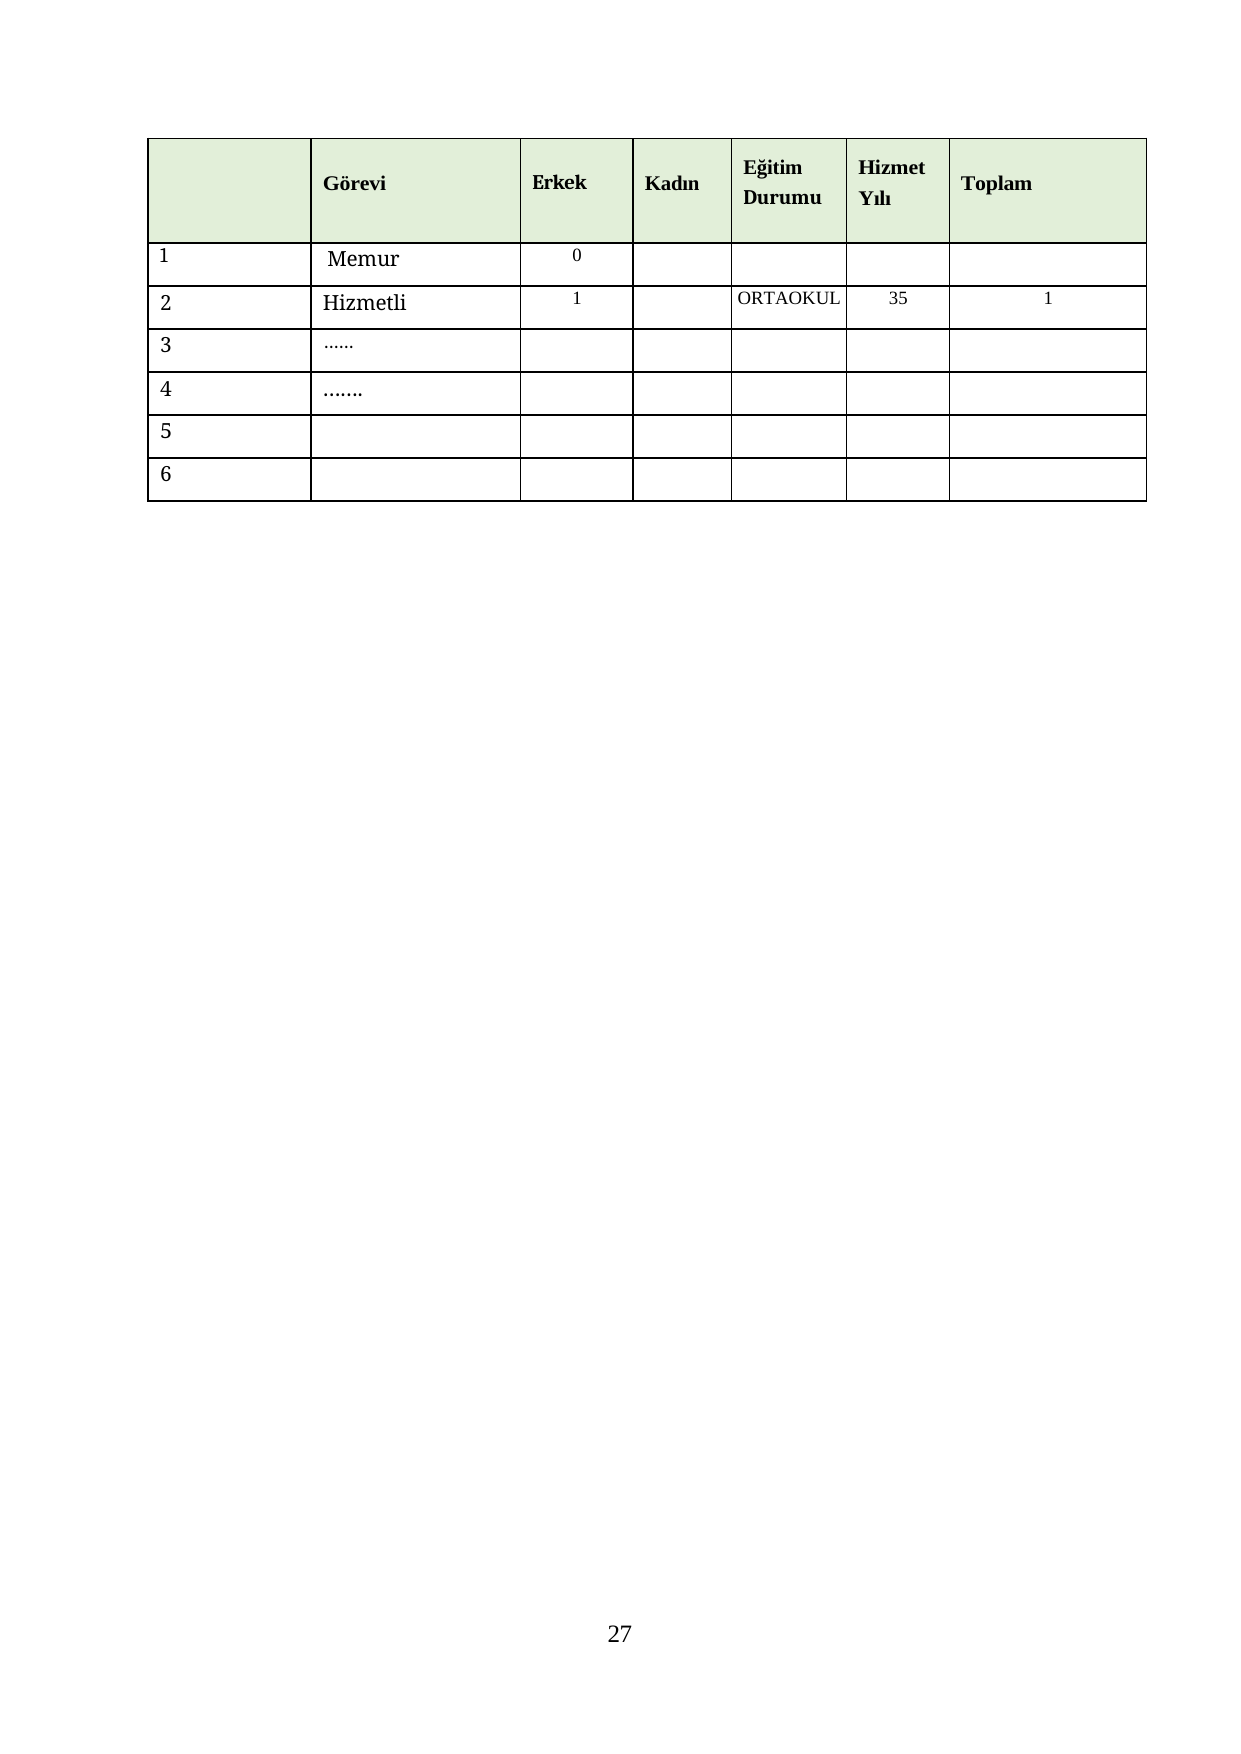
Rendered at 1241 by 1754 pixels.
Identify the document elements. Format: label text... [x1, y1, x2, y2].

table_cell [634, 330, 731, 371]
table_cell [847, 244, 949, 285]
table_cell Hizmetli [312, 287, 520, 328]
table_cell [950, 244, 1146, 285]
table_cell [732, 373, 846, 414]
table_cell [847, 373, 949, 414]
table_cell [634, 287, 731, 328]
table_cell 6 [149, 459, 310, 500]
table_cell 5 [149, 416, 310, 457]
table_cell 35 [847, 287, 949, 328]
table_cell [634, 459, 731, 500]
table_cell [847, 416, 949, 457]
table_cell [634, 373, 731, 414]
table_header Kadın [634, 139, 731, 242]
table_cell [950, 416, 1146, 457]
table_cell [521, 459, 632, 500]
table_cell [521, 416, 632, 457]
table_cell [634, 244, 731, 285]
table_cell [732, 459, 846, 500]
table_cell ……. [312, 373, 520, 414]
table_cell [732, 244, 846, 285]
table_header Erkek [521, 139, 632, 242]
table_cell 3 [149, 330, 310, 371]
table_header Eğitim Durumu [732, 139, 846, 242]
table_header Görevi [312, 139, 520, 242]
table_cell [634, 416, 731, 457]
table_header Toplam [950, 139, 1146, 242]
table_cell …… [312, 330, 520, 371]
table_cell [732, 330, 846, 371]
table_cell [521, 330, 632, 371]
table_cell [521, 373, 632, 414]
table_cell [950, 373, 1146, 414]
table_cell [847, 459, 949, 500]
table_cell [950, 330, 1146, 371]
table_cell 4 [149, 373, 310, 414]
table_cell 1 [521, 287, 632, 328]
table_header [149, 139, 310, 242]
table_cell [732, 416, 846, 457]
table_header Hizmet Yılı [847, 139, 949, 242]
table_cell [312, 459, 520, 500]
table_cell ORTAOKUL [732, 287, 846, 328]
table_cell [847, 330, 949, 371]
table_cell 1 [149, 244, 310, 285]
table_cell Memur [312, 244, 520, 285]
table_cell 2 [149, 287, 310, 328]
table_cell [312, 416, 520, 457]
table_cell 1 [950, 287, 1146, 328]
table_cell [950, 459, 1146, 500]
table_cell 0 [521, 244, 632, 285]
